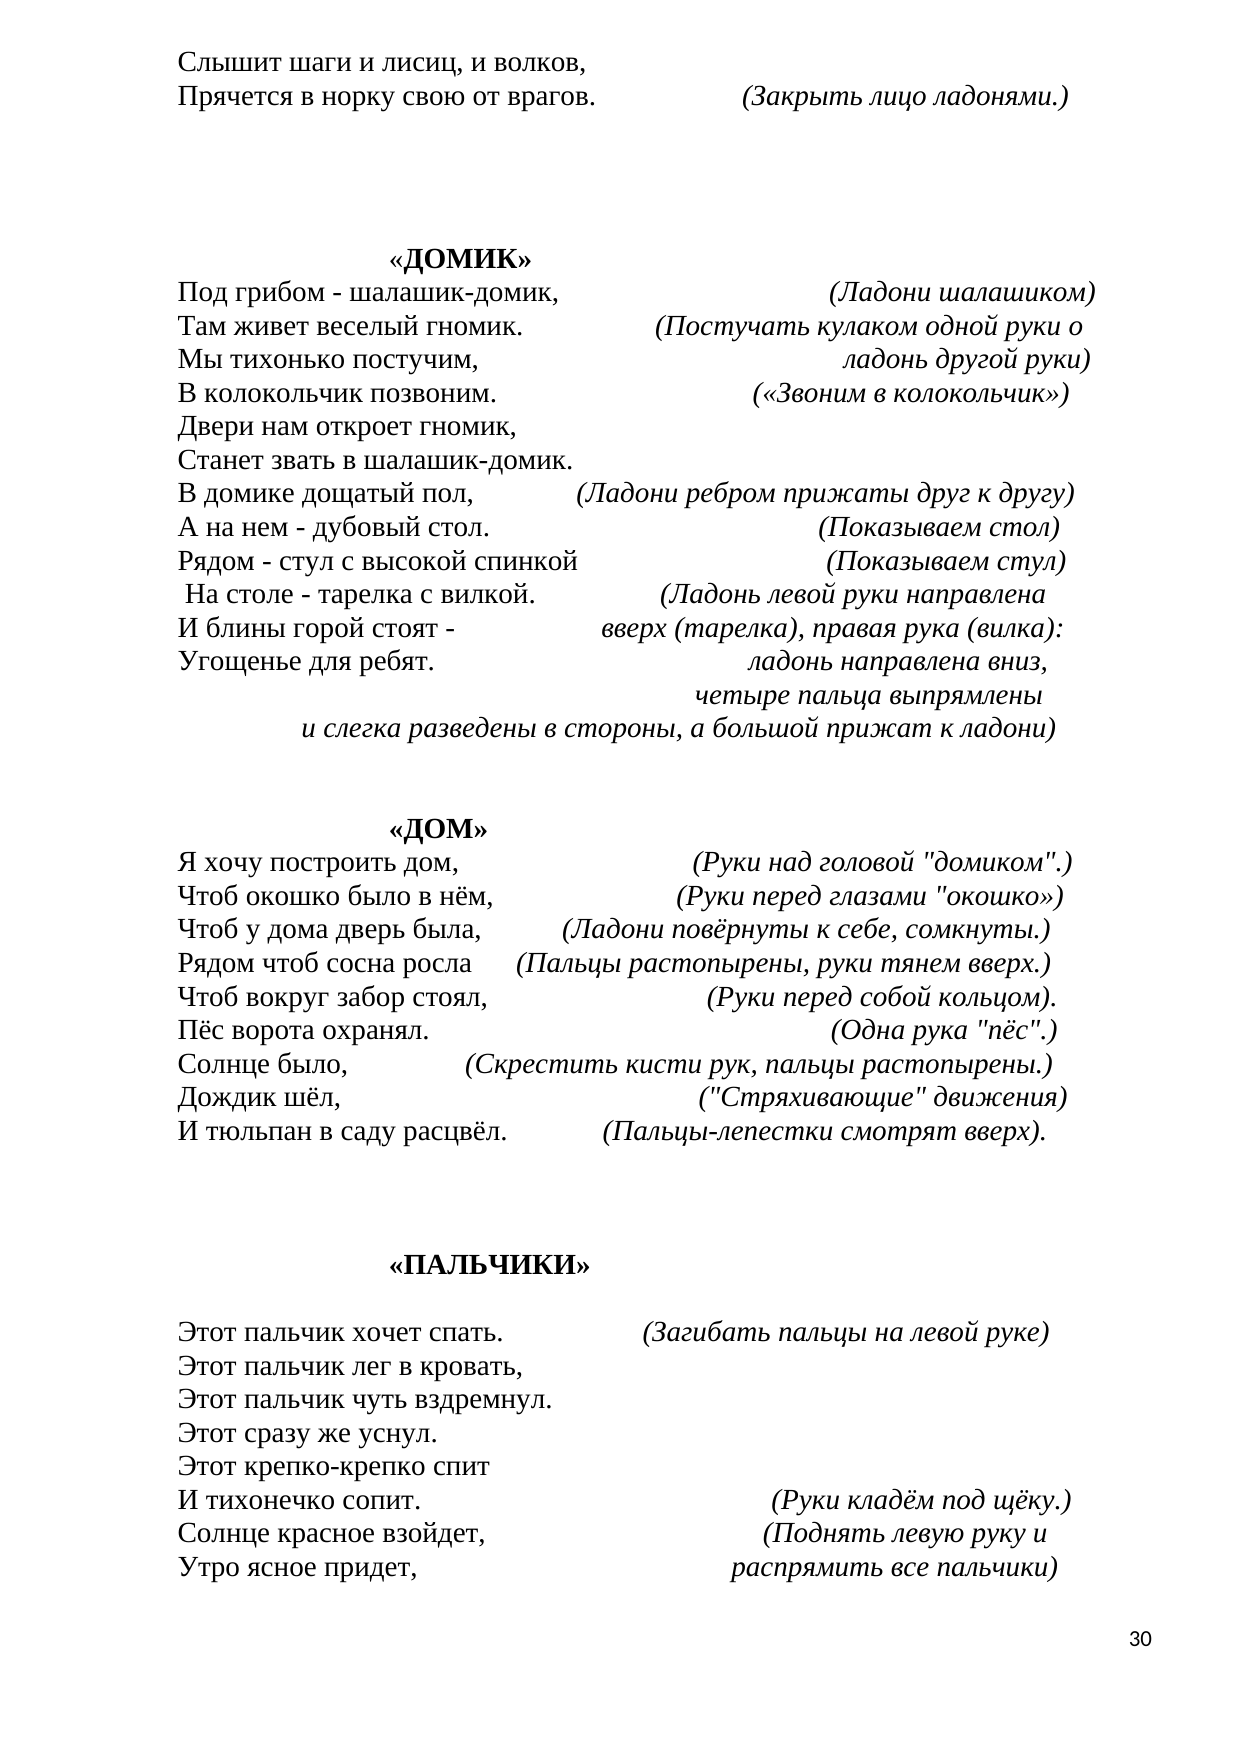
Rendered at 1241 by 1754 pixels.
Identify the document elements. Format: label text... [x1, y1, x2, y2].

text Там живет веселый гномик. (Постучать кулаком одной руки о [177, 308, 1152, 341]
text Я хочу построить дом, (Руки над головой "домиком".) Чтоб окошко было в нём, (Руки перед глазами "окошко») Чтоб у дома дверь была, (Ладони повёрнуты к себе, сомкнуты.) Рядом чтоб сосна росла (Пальцы растопырены, руки тянем вверх.) Чтоб вокруг забор стоял, (Руки перед собой кольцом). Пёс ворота охранял. (Одна рука "пёс".) Солнце было, (Скрестить кисти рук, пальцы растопырены.) Дождик шёл, ("Стряхивающие" движения) И тюльпан в саду расцвёл. (Пальцы-лепестки смотрят вверх). [177, 844, 1152, 1247]
text «ПАЛЬЧИКИ» [177, 1247, 1152, 1281]
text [177, 1281, 1152, 1582]
text и слегка разведены в стороны, а большой прижат к ладони) [177, 710, 1152, 744]
text четыре пальца выпрямлены [177, 677, 1152, 710]
text В колокольчик позвоним. («Звоним в колокольчик») Двери нам откроет гномик, Станет звать в шалашик-домик. [177, 375, 1152, 476]
text А на нем - дубовый стол. (Показываем стол) [177, 509, 1152, 543]
text На столе - тарелка с вилкой. (Ладонь левой руки направлена И блины горой стоят - вверх (тарелка), правая рука (вилка): Угощенье для ребят. ладонь направлена вниз, [177, 576, 1152, 677]
text Рядом - стул с высокой спинкой (Показываем стул) [177, 543, 1152, 576]
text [177, 44, 1152, 111]
text «ДОМИК» [177, 241, 1152, 274]
text В домике дощатый пол, (Ладони ребром прижаты друг к другу) [177, 476, 1152, 509]
text «ДОМ» [177, 811, 1152, 844]
text Мы тихонько постучим, ладонь другой руки) [177, 341, 1152, 375]
text Под грибом - шалашик-домик, (Ладони шалашиком) [177, 274, 1152, 308]
